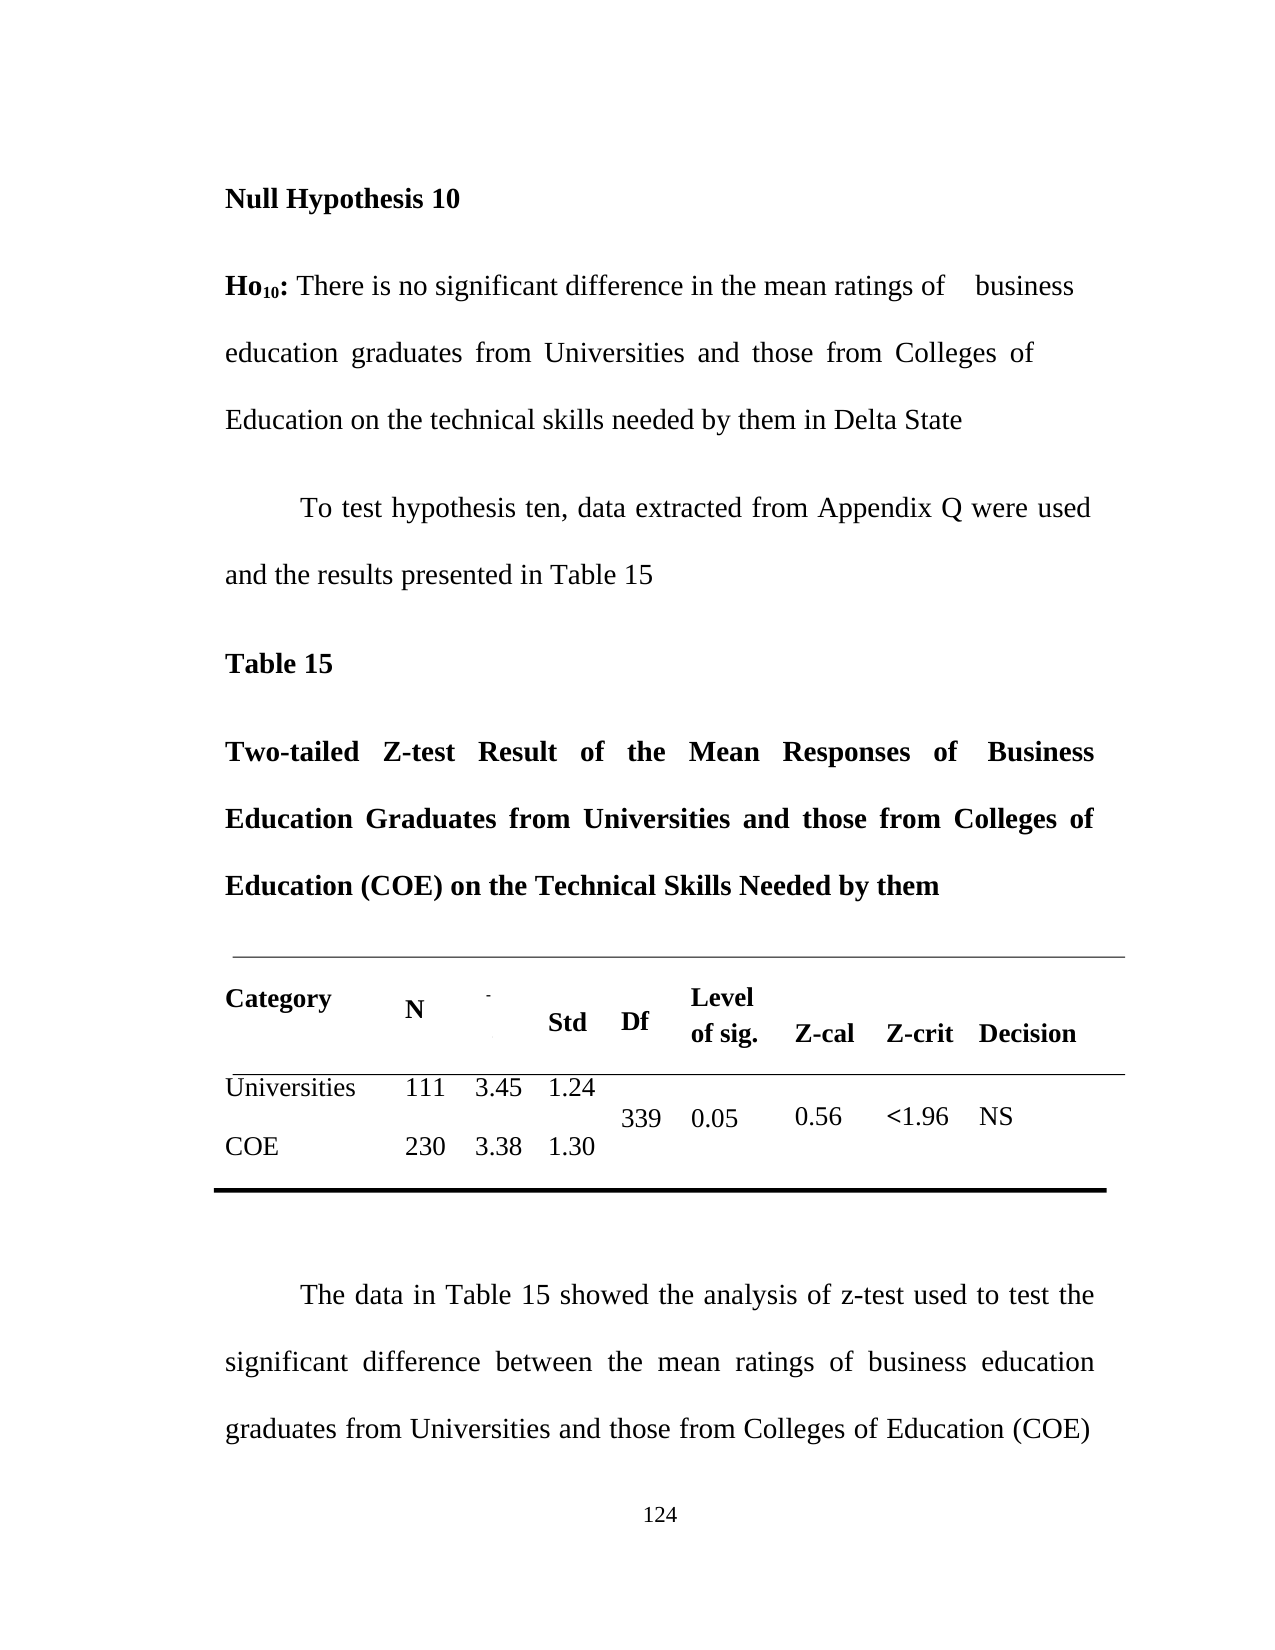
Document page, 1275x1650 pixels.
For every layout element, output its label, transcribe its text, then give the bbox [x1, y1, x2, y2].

text COE 230 3.38 1.30 [225, 1131, 1225, 1162]
text Category N  [225, 982, 494, 1024]
text The data in Table 15 showed the analysis of z-test used to test the significant difference between the mean ratings of business education graduates from Universities and those from Colleges of Education (COE) [225, 1277, 1095, 1445]
text 339 0.05 0.56 <1.96 NS [621, 1101, 1225, 1131]
text To test hypothesis ten, data extracted from Appendix Q were used and the results presented in Table 15 [225, 490, 1095, 591]
text of sig. Z-cal Z-crit Decision [691, 1017, 1225, 1048]
text Std Df [548, 1005, 649, 1037]
text Ho10: There is no significant difference in the mean ratings of business education graduates from Universities and those from Colleges of Education on the technical skills needed by them in Delta State [225, 268, 1095, 436]
text Two-tailed Z-test Result of the Mean Responses of Business Education Graduates from Universities and those from Colleges of Education (COE) on the Technical Skills Needed by them [225, 734, 1095, 902]
text Universities 111 3.45 1.24 [225, 1076, 1225, 1101]
subtitle Table 15 [225, 646, 1225, 679]
subtitle Null Hypothesis 10 [225, 181, 1225, 214]
text Level [691, 982, 1225, 1012]
